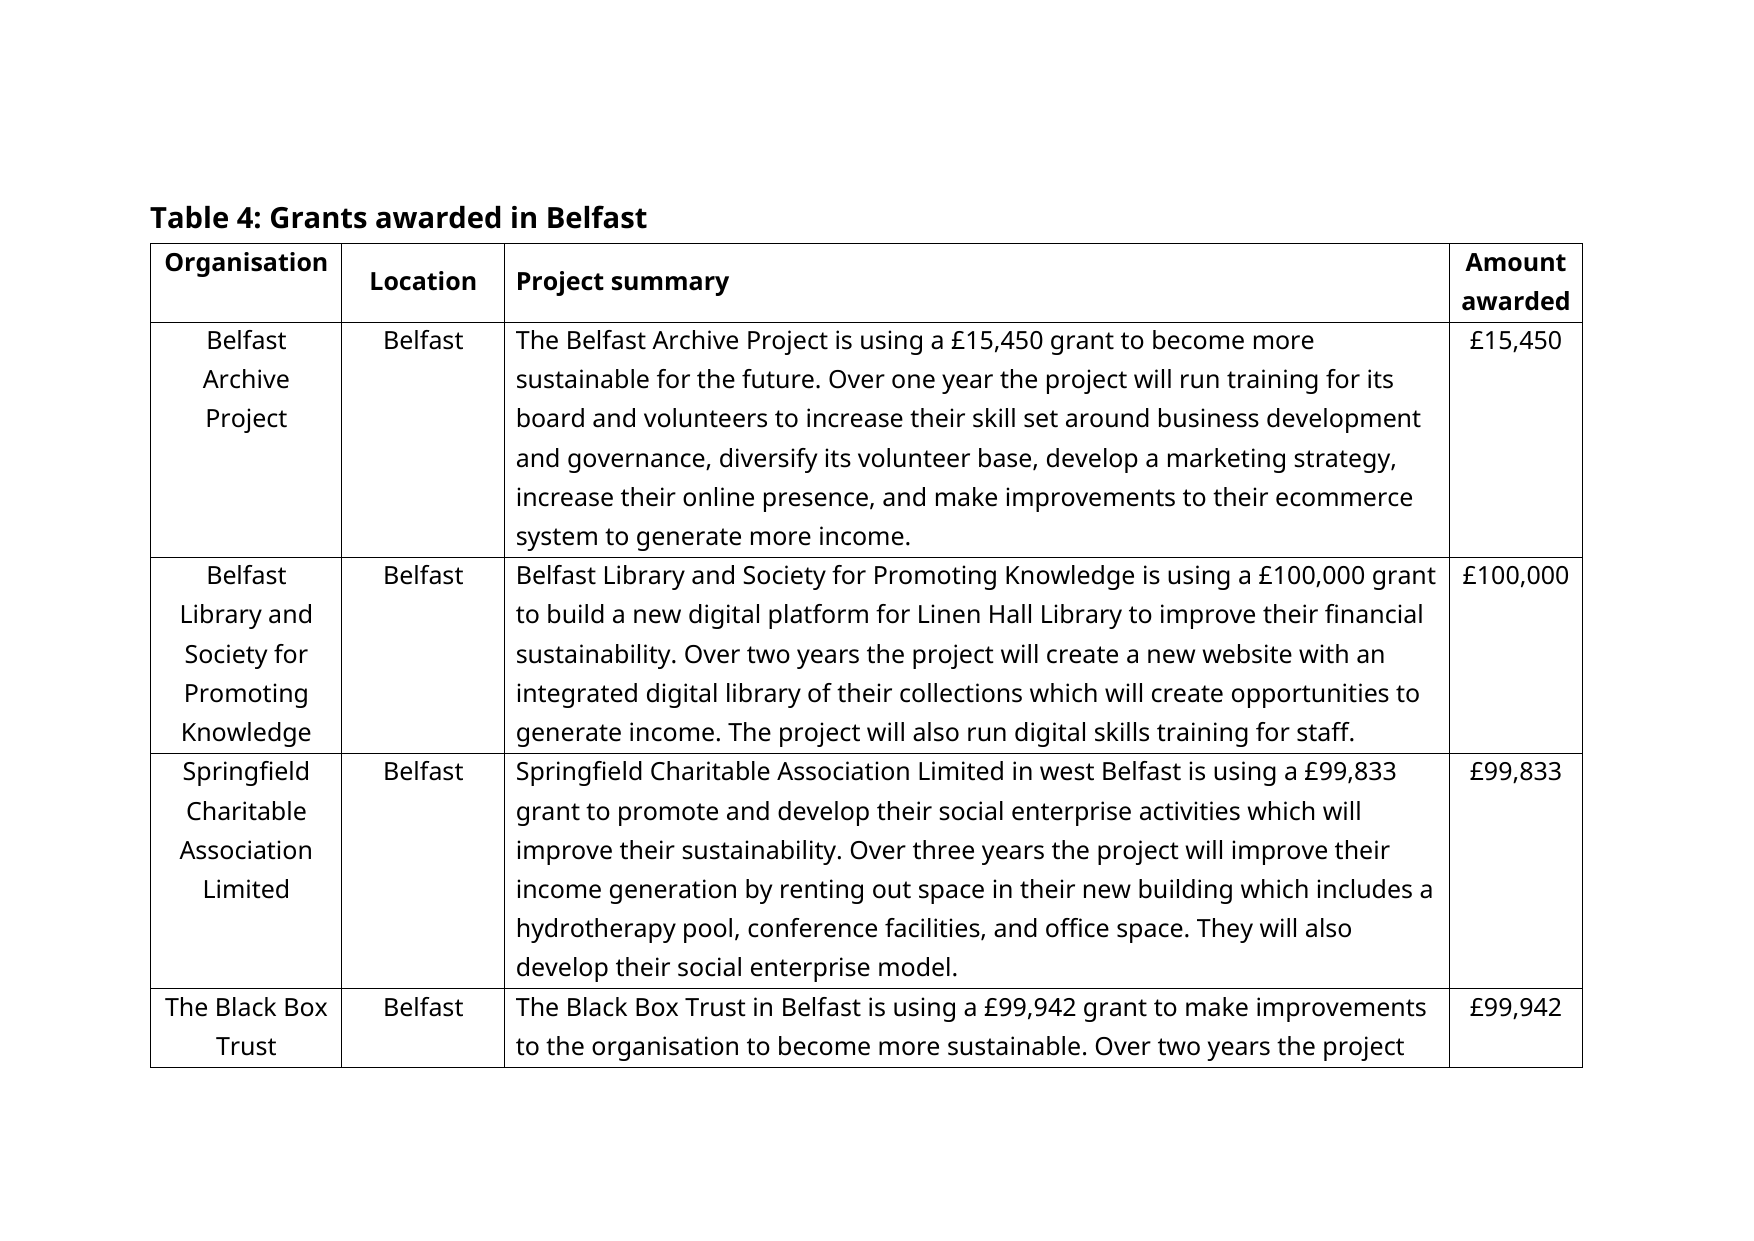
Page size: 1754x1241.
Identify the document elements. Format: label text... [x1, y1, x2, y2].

table_cell £99,942 [1450, 989, 1582, 1067]
table_cell Belfast Archive Project [151, 323, 341, 557]
table_cell Belfast [342, 323, 504, 557]
table_cell £15,450 [1450, 323, 1582, 557]
table_cell Belfast Library and Society for Promoting Knowledge is using a £100,000 grant to build a new digital platform for Linen Hall Library to improve their financial sustainability. Over two years the project will create a new website with an integrated digital library of their collections which will create opportunities to generate income. The project will also run digital skills training for staff. [505, 558, 1449, 753]
table_cell The Black Box Trust [151, 989, 341, 1067]
table_header Organisation [151, 244, 341, 322]
table_cell £100,000 [1450, 558, 1582, 753]
table_header Project summary [505, 244, 1449, 322]
table_cell Belfast [342, 989, 504, 1067]
table_cell Springfield Charitable Association Limited in west Belfast is using a £99,833 grant to promote and develop their social enterprise activities which will improve their sustainability. Over three years the project will improve their income generation by renting out space in their new building which includes a hydrotherapy pool, conference facilities, and office space. They will also develop their social enterprise model. [505, 754, 1449, 988]
table_header Amount awarded [1450, 244, 1582, 322]
table_header Location [342, 244, 504, 322]
table_cell Belfast [342, 558, 504, 753]
table_cell £99,833 [1450, 754, 1582, 988]
table_cell Belfast Library and Society for Promoting Knowledge [151, 558, 341, 753]
table_cell Belfast [342, 754, 504, 988]
table_cell The Belfast Archive Project is using a £15,450 grant to become more sustainable for the future. Over one year the project will run training for its board and volunteers to increase their skill set around business development and governance, diversify its volunteer base, develop a marketing strategy, increase their online presence, and make improvements to their ecommerce system to generate more income. [505, 323, 1449, 557]
subtitle Table 4: Grants awarded in Belfast [150, 197, 1604, 237]
table_cell Springfield Charitable Association Limited [151, 754, 341, 988]
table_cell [505, 989, 1449, 1067]
